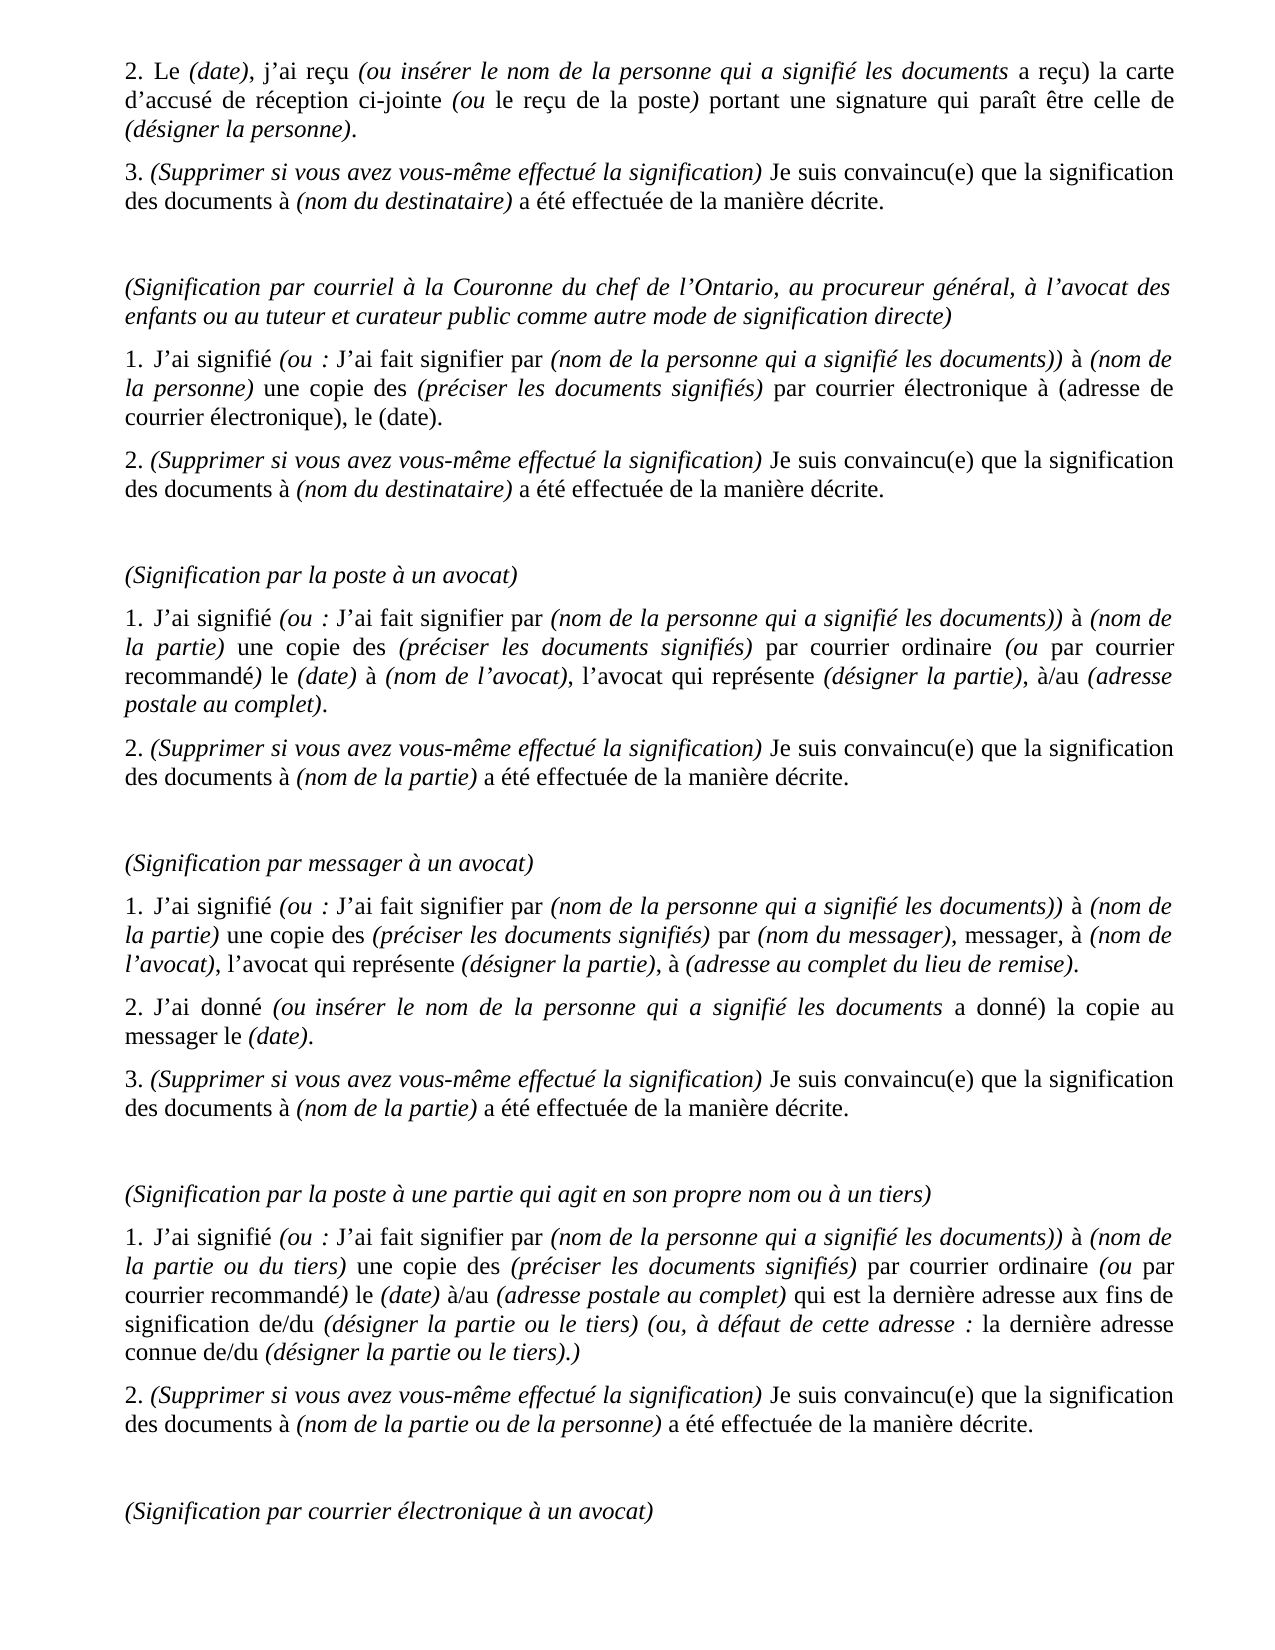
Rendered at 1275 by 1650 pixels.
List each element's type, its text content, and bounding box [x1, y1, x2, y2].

text (Signification par courriel à la Couronne du chef de l’Ontario, au procureur général, à l’avocat des enfants ou au tuteur et curateur public comme autre mode de signification directe) [124, 272, 1174, 330]
text (Signification par la poste à un avocat) [124, 560, 1174, 589]
text (Signification par courrier électronique à un avocat) [124, 1496, 1174, 1524]
text (Signification par messager à un avocat) [124, 848, 1174, 877]
text 1. J’ai signifié (ou : J’ai fait signifier par (nom de la personne qui a signifié les documents)) à (nom de la partie ou du tiers) une copie des (préciser les documents signifiés) par courrier ordinaire (ou par courrier recommandé) le (date) à/au (adresse postale au complet) qui est la dernière adresse aux fins de signification de/du (désigner la partie ou le tiers) (ou, à défaut de cette adresse : la dernière adresse connue de/du (désigner la partie ou le tiers).) [124, 1222, 1174, 1366]
text 1. J’ai signifié (ou : J’ai fait signifier par (nom de la personne qui a signifié les documents)) à (nom de la personne) une copie des (préciser les documents signifiés) par courrier électronique à (adresse de courrier électronique), le (date). [124, 344, 1174, 430]
text 2. Le (date), j’ai reçu (ou insérer le nom de la personne qui a signifié les documents a reçu) la carte d’accusé de réception ci-jointe (ou le reçu de la poste) portant une signature qui paraît être celle de (désigner la personne). [124, 56, 1174, 142]
text 3. (Supprimer si vous avez vous-même effectué la signification) Je suis convaincu(e) que la signification des documents à (nom de la partie) a été effectuée de la manière décrite. [124, 1064, 1174, 1121]
text 2. J’ai donné (ou insérer le nom de la personne qui a signifié les documents a donné) la copie au messager le (date). [124, 992, 1174, 1049]
text 2. (Supprimer si vous avez vous-même effectué la signification) Je suis convaincu(e) que la signification des documents à (nom du destinataire) a été effectuée de la manière décrite. [124, 445, 1174, 502]
text 2. (Supprimer si vous avez vous-même effectué la signification) Je suis convaincu(e) que la signification des documents à (nom de la partie) a été effectuée de la manière décrite. [124, 733, 1174, 790]
text 1. J’ai signifié (ou : J’ai fait signifier par (nom de la personne qui a signifié les documents)) à (nom de la partie) une copie des (préciser les documents signifiés) par courrier ordinaire (ou par courrier recommandé) le (date) à (nom de l’avocat), l’avocat qui représente (désigner la partie), à/au (adresse postale au complet). [124, 603, 1174, 718]
text (Signification par la poste à une partie qui agit en son propre nom ou à un tiers) [124, 1179, 1174, 1208]
text 3. (Supprimer si vous avez vous-même effectué la signification) Je suis convaincu(e) que la signification des documents à (nom du destinataire) a été effectuée de la manière décrite. [124, 157, 1174, 214]
text 1. J’ai signifié (ou : J’ai fait signifier par (nom de la personne qui a signifié les documents)) à (nom de la partie) une copie des (préciser les documents signifiés) par (nom du messager), messager, à (nom de l’avocat), l’avocat qui représente (désigner la partie), à (adresse au complet du lieu de remise). [124, 891, 1174, 977]
